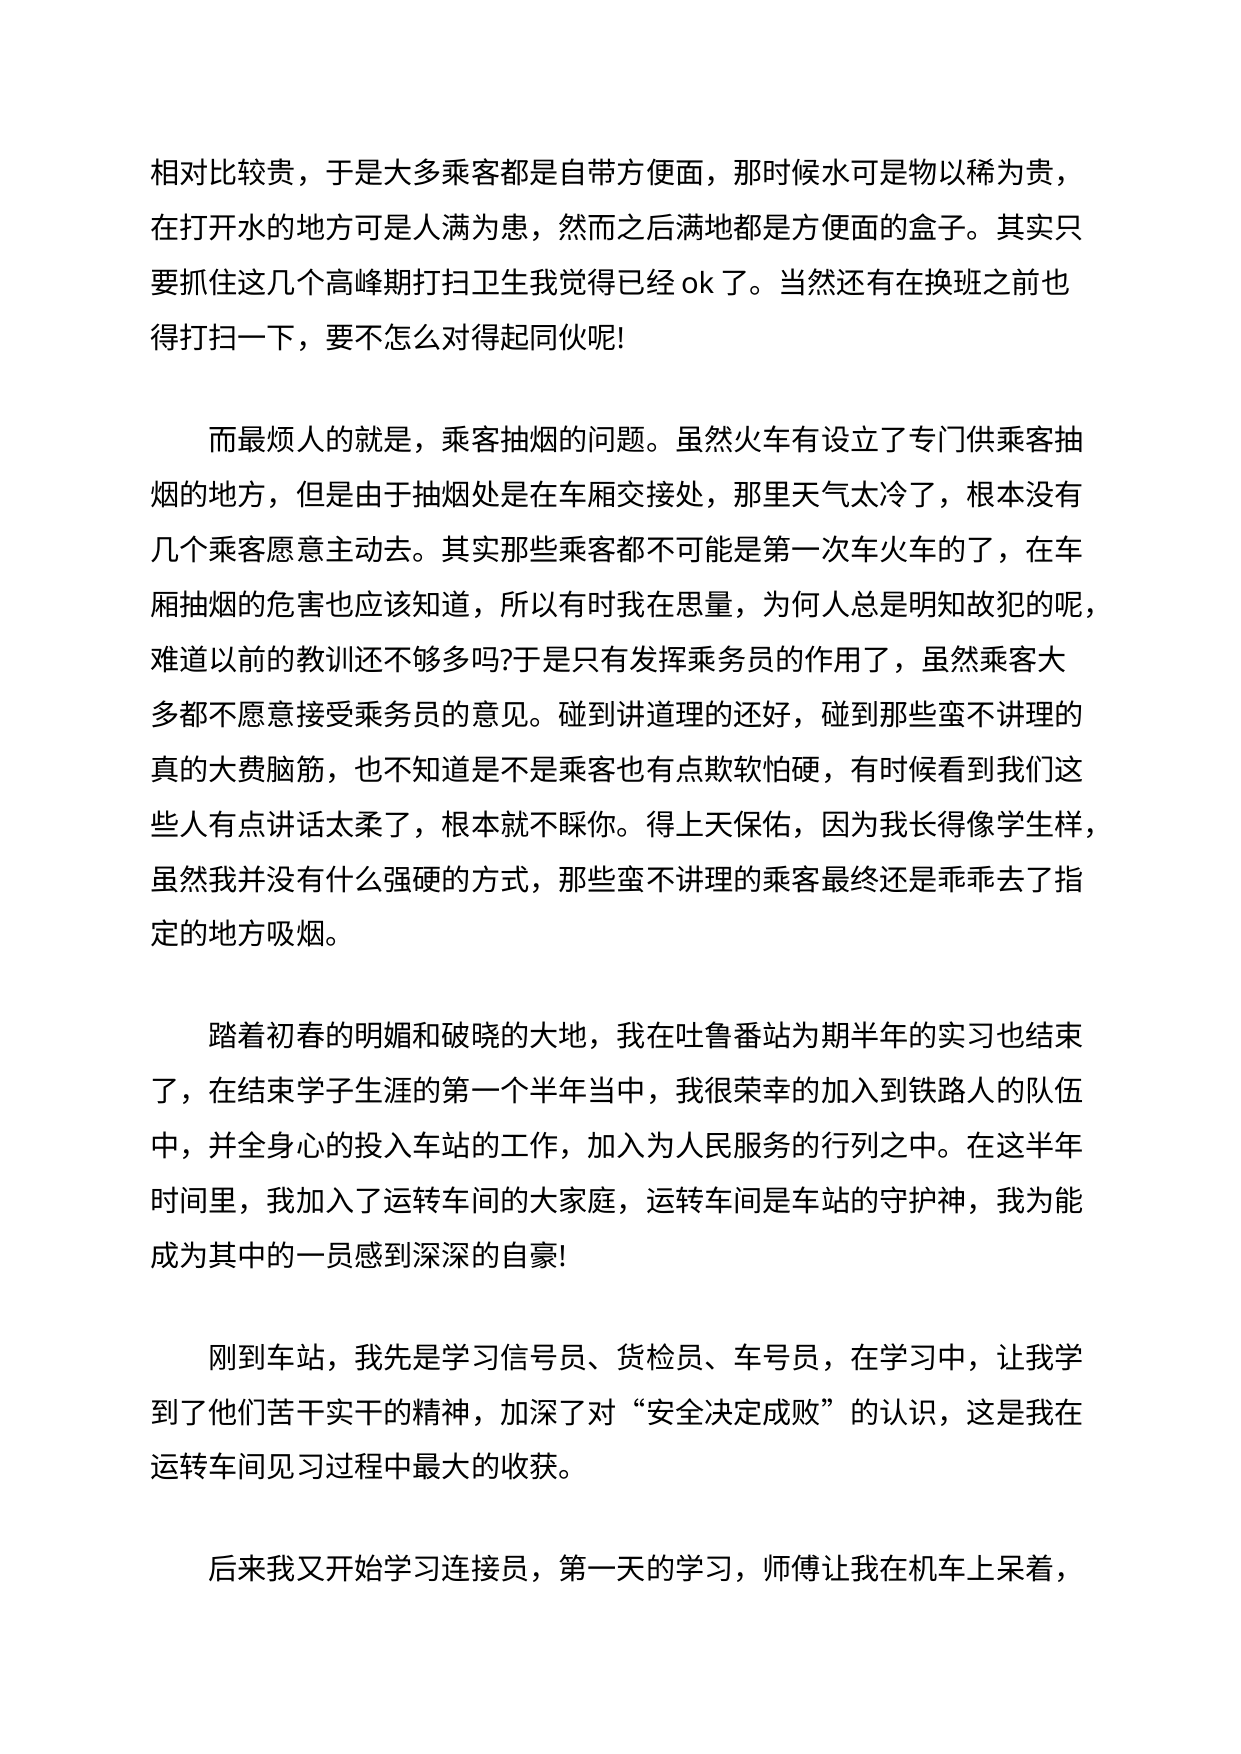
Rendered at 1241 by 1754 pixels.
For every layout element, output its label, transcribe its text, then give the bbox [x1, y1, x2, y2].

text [150, 150, 1090, 357]
text 刚到车站，我先是学习信号员、货检员、车号员，在学习中，让我学到了他们苦干实干的精神，加深了对“安全决定成败”的认识，这是我在运转车间见习过程中最大的收获。 [150, 1334, 1090, 1486]
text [150, 1546, 1090, 1588]
text 而最烦人的就是，乘客抽烟的问题。虽然火车有设立了专门供乘客抽烟的地方，但是由于抽烟处是在车厢交接处，那里天气太冷了，根本没有几个乘客愿意主动去。其实那些乘客都不可能是第一次车火车的了，在车厢抽烟的危害也应该知道，所以有时我在思量，为何人总是明知故犯的呢，难道以前的教训还不够多吗?于是只有发挥乘务员的作用了，虽然乘客大多都不愿意接受乘务员的意见。碰到讲道理的还好，碰到那些蛮不讲理的真的大费脑筋，也不知道是不是乘客也有点欺软怕硬，有时候看到我们这些人有点讲话太柔了，根本就不睬你。得上天保佑，因为我长得像学生样，虽然我并没有什么强硬的方式，那些蛮不讲理的乘客最终还是乖乖去了指定的地方吸烟。 [150, 417, 1090, 953]
text 踏着初春的明媚和破晓的大地，我在吐鲁番站为期半年的实习也结束了，在结束学子生涯的第一个半年当中，我很荣幸的加入到铁路人的队伍中，并全身心的投入车站的工作，加入为人民服务的行列之中。在这半年时间里，我加入了运转车间的大家庭，运转车间是车站的守护神，我为能成为其中的一员感到深深的自豪! [150, 1013, 1090, 1275]
